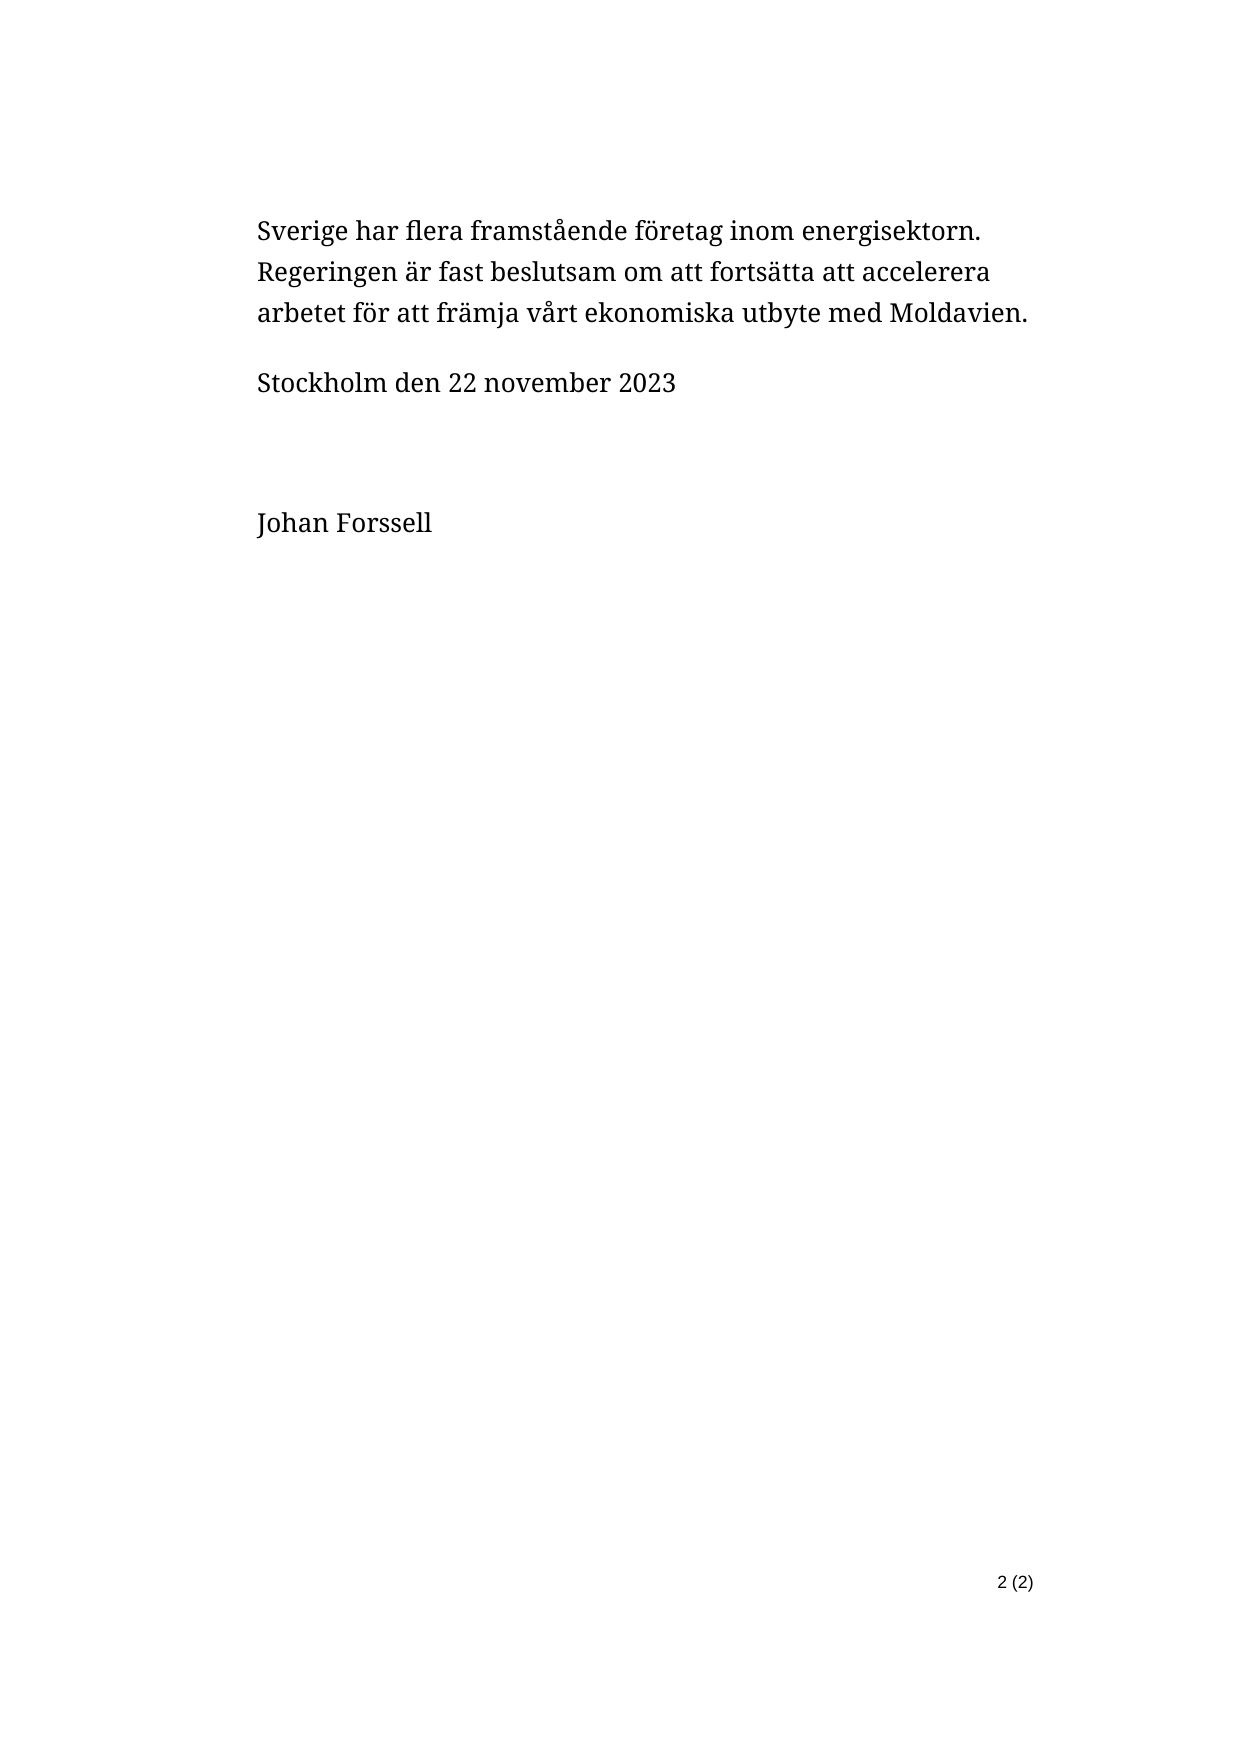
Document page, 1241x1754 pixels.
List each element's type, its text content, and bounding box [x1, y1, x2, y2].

text Stockholm den [257, 364, 1033, 400]
text Johan Forssell [257, 504, 1033, 540]
text Sverige har flera framstående företag inom energisektorn. Regeringen är fast beslutsam om att fortsätta att accelerera arbetet för att främja vårt ekonomiska utbyte med Moldavien. [257, 213, 1033, 330]
